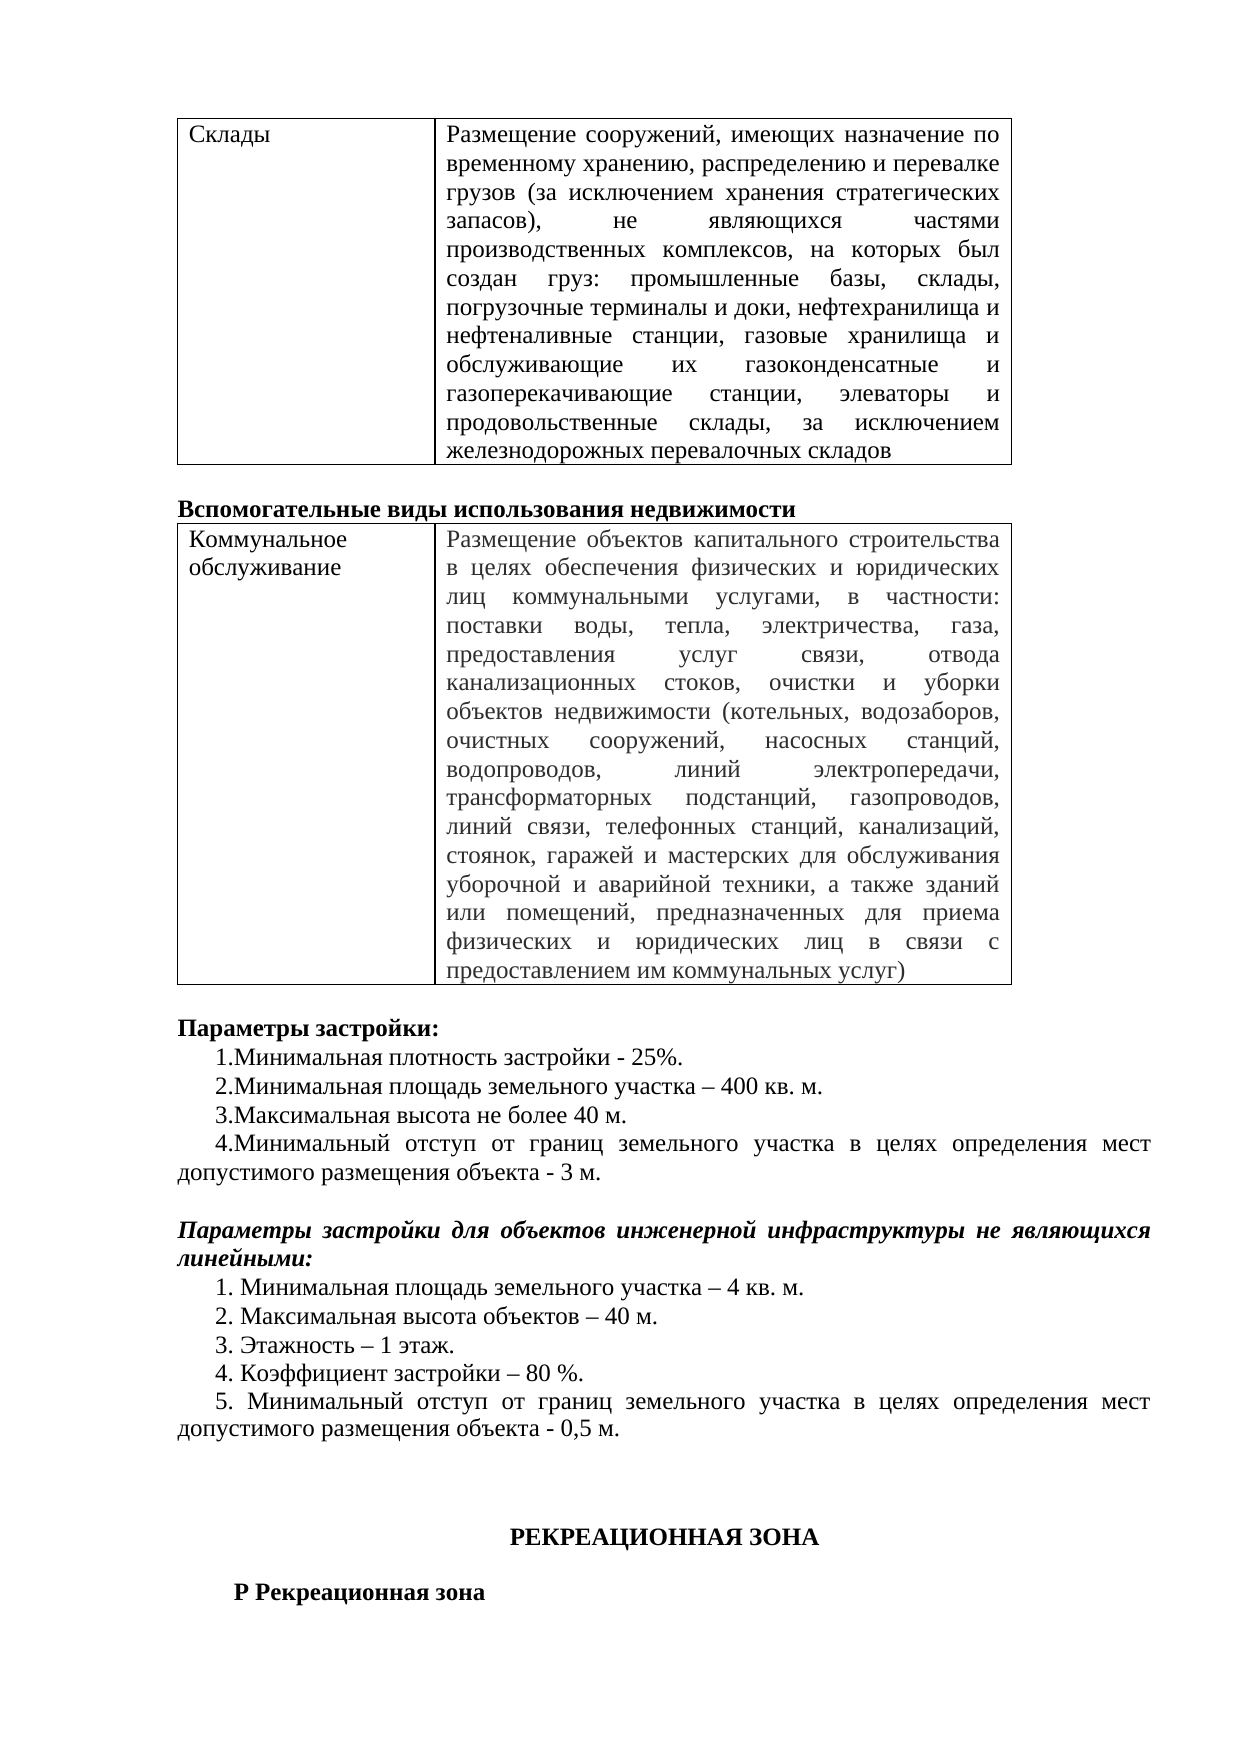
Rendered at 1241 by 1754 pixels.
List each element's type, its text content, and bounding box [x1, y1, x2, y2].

text Вспомогательные виды использования недвижимости [177, 494, 1152, 523]
text 1. Минимальная площадь земельного участка – . [177, 1272, 1152, 1301]
table_header Коммунальное обслуживание [178, 524, 434, 984]
table_cell Склады [178, 119, 434, 464]
text Параметры застройки: [177, 1013, 1152, 1042]
table_header Размещение объектов капитального строительства в целях обеспечения физических и юридических лиц коммунальными услугами, в частности: поставки воды, тепла, электричества, газа, предоставления услуг связи, отвода канализационных стоков, очистки и уборки объектов недвижимости (котельных, водозаборов, очистных сооружений, насосных станций, водопроводов, линий электропередачи, трансформаторных подстанций, газопроводов, линий связи, телефонных станций, канализаций, стоянок, гаражей и мастерских для обслуживания уборочной и аварийной техники, а также зданий или помещений, предназначенных для приема физических и юридических лиц в связи с предоставлением им коммунальных услуг) [436, 524, 1011, 984]
text Параметры застройки для объектов инженерной инфраструктуры не являющихся линейными: [177, 1215, 1152, 1272]
text 3. Этажность – 1 этаж. [177, 1330, 1152, 1358]
text 2.Минимальная площадь земельного участка – . [177, 1071, 1152, 1100]
text 1.Минимальная плотность застройки - 25%. [177, 1042, 1152, 1071]
table_cell Размещение сооружений, имеющих назначение по временному хранению, распределению и перевалке грузов (за исключением хранения стратегических запасов), не являющихся частями производственных комплексов, на которых был создан груз: промышленные базы, склады, погрузочные терминалы и доки, нефтехранилища и нефтеналивные станции, газовые хранилища и обслуживающие их газоконденсатные и газоперекачивающие станции, элеваторы и продовольственные склады, за исключением железнодорожных перевалочных складов [436, 119, 1011, 464]
text РЕКРЕАЦИОННАЯ ЗОНА [177, 1524, 1152, 1551]
text 4. Коэффициент застройки – 80 %. [177, 1358, 1152, 1387]
text 4.Минимальный отступ от границ земельного участка в целях определения мест допустимого размещения объекта - . [177, 1128, 1152, 1186]
text Р Рекреационная зона [177, 1578, 1152, 1606]
text 2. Максимальная высота объектов – . [177, 1301, 1152, 1330]
text 5. Минимальный отступ от границ земельного участка в целях определения мест допустимого размещения объекта - . [177, 1387, 1152, 1442]
text 3.Максимальная высота не более . [177, 1100, 1152, 1128]
